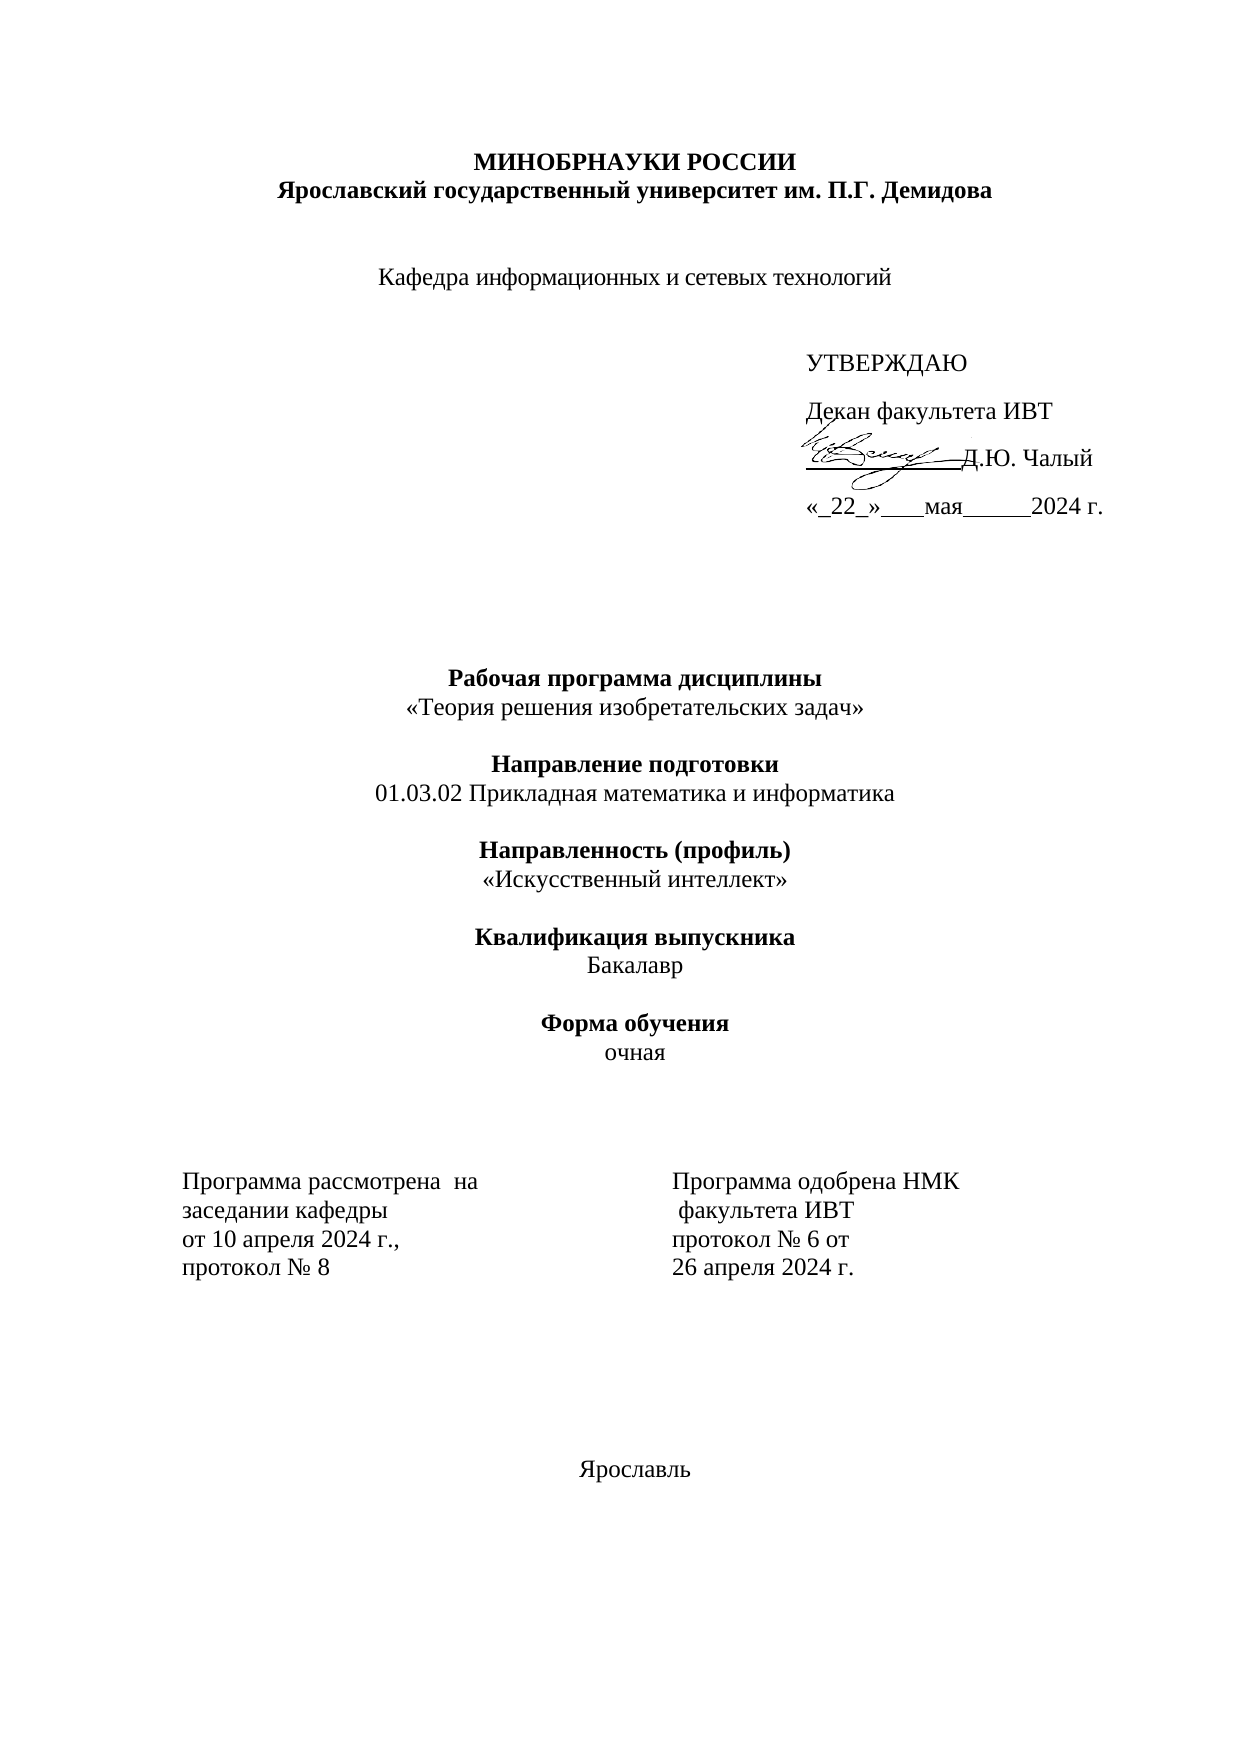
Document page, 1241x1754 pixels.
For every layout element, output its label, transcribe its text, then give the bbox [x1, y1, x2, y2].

text «Теория решения изобретательских задач» [148, 692, 1122, 721]
text Декан факультета ИВТ [806, 396, 1122, 424]
text Программа одобрена НМК [672, 1166, 1122, 1195]
text Ярославский государственный университет им. П.Г. Демидова [148, 176, 1122, 204]
text Ярославль [148, 1454, 1122, 1482]
text УТВЕРЖДАЮ [806, 348, 1122, 377]
text Квалификация выпускника [148, 922, 1122, 951]
text Бакалавр [148, 951, 1122, 979]
text Рабочая программа дисциплины [148, 663, 1122, 692]
text Кафедра информационных и сетевых технологий [148, 262, 1122, 291]
text «Искусственный интеллект» [148, 864, 1122, 893]
text «_22_» мая 2024 г. [806, 491, 1122, 520]
text очная [148, 1037, 1122, 1066]
text Д.Ю. Чалый [806, 443, 1122, 472]
text Форма обучения [148, 1008, 1122, 1037]
text 01.03.02 Прикладная математика и информатика [148, 778, 1122, 807]
picture [801, 411, 983, 490]
text Программа рассмотрена на заседании кафедры от 10 апреля 2024 г., протокол № 8 [182, 1166, 595, 1281]
text МИНОБРНАУКИ РОССИИ [148, 147, 1122, 176]
text Направленность (профиль) [148, 836, 1122, 864]
text факультета ИВТ протокол № 6 от 26 апреля 2024 г. [672, 1195, 1122, 1281]
text Направление подготовки [148, 749, 1122, 778]
